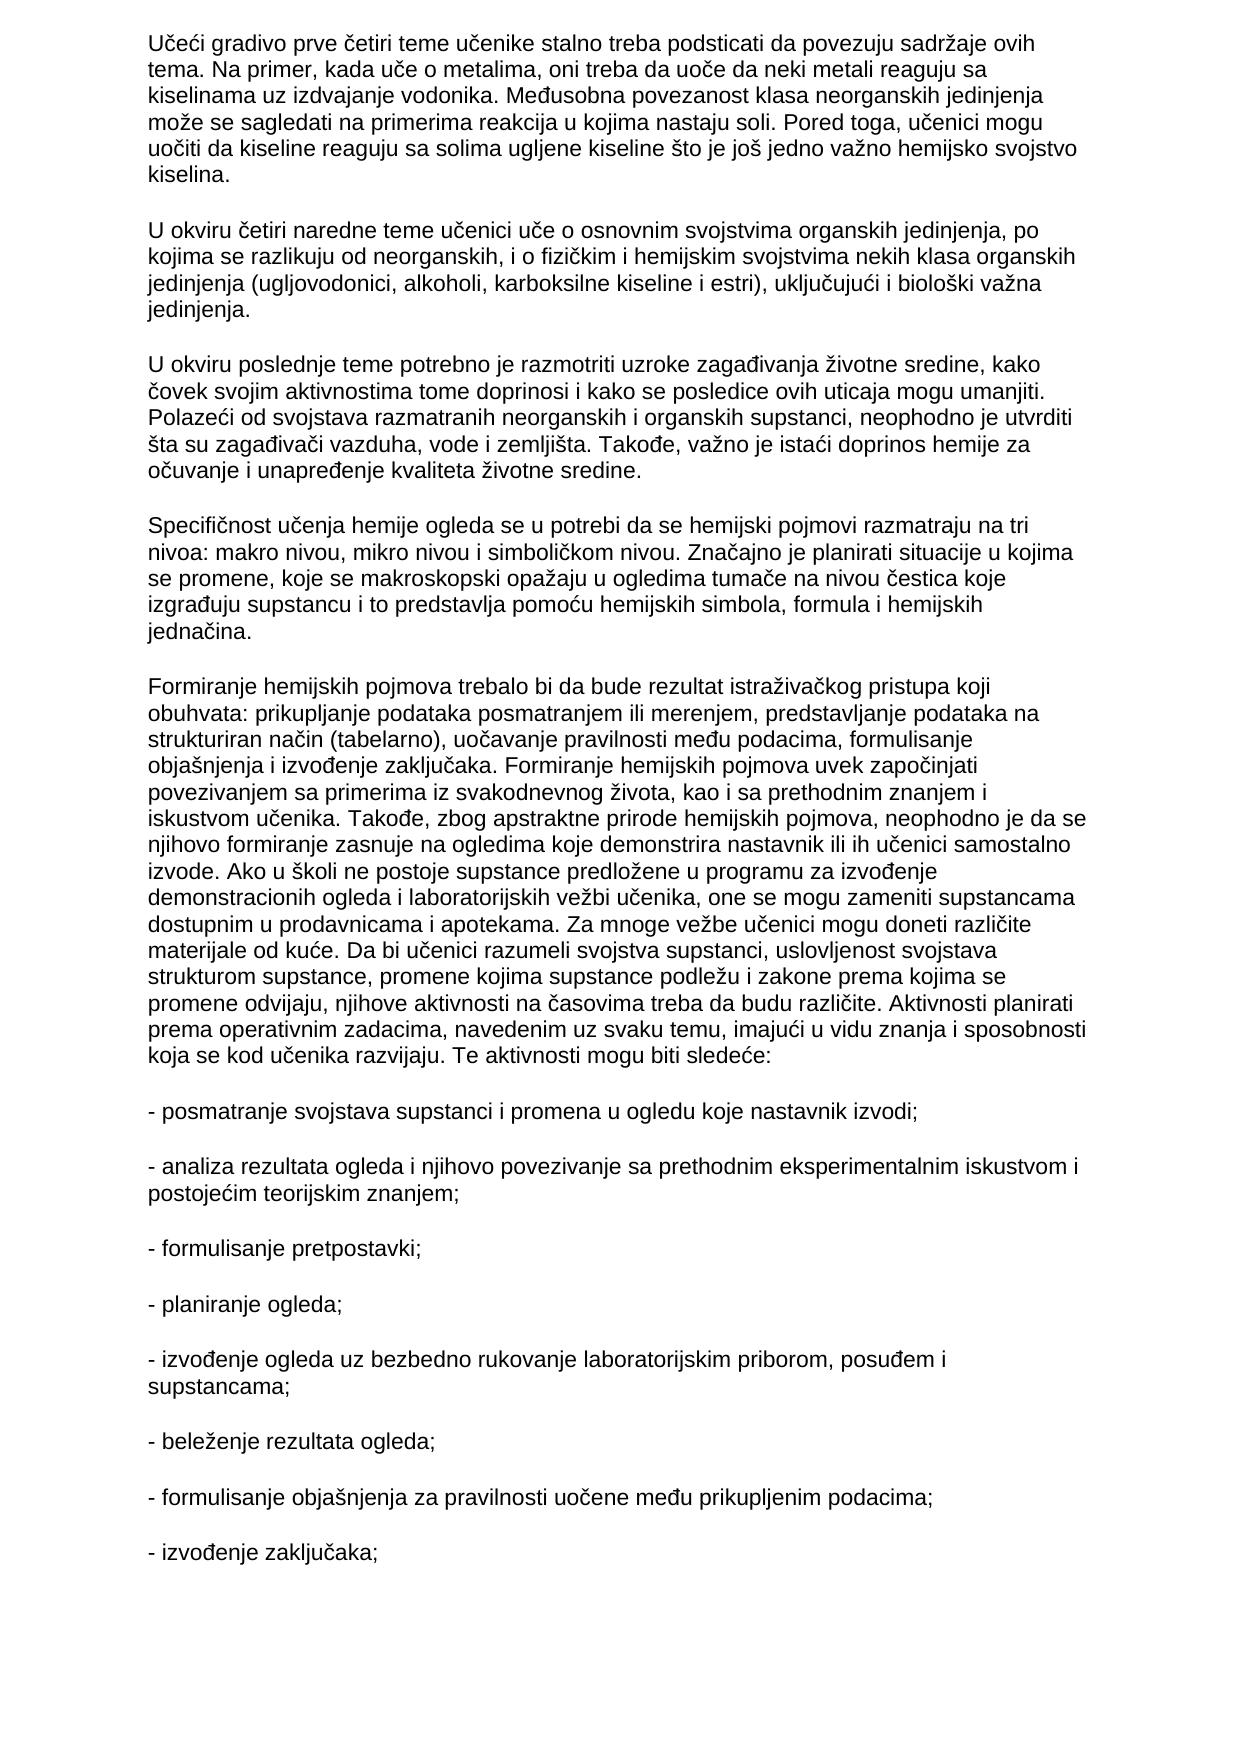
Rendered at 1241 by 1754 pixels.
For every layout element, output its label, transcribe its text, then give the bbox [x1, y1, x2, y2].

text - formulisanje objašnjenja za pravilnosti uočene među prikupljenim podacima; [148, 1484, 1093, 1510]
text U okviru poslednje teme potrebno je razmotriti uzroke zagađivanja životne sredine, kako čovek svojim aktivnostima tome doprinosi i kako se posledice ovih uticaja mogu umanjiti. Polazeći od svojstava razmatranih neorganskih i organskih supstanci, neophodno je utvrditi šta su zagađivači vazduha, vode i zemljišta. Takođe, važno je istaći doprinos hemije za očuvanje i unapređenje kvaliteta životne sredine. [148, 351, 1093, 483]
text U okviru četiri naredne teme učenici uče o osnovnim svojstvima organskih jedinjenja, po kojima se razlikuju od neorganskih, i o fizičkim i hemijskim svojstvima nekih klasa organskih jedinjenja (ugljovodonici, alkoholi, karboksilne kiseline i estri), uključujući i biološki važna jedinjenja. [148, 217, 1093, 322]
text - analiza rezultata ogleda i njihovo povezivanje sa prethodnim eksperimentalnim iskustvom i postojećim teorijskim znanjem; [148, 1153, 1093, 1206]
text - planiranje ogleda; [148, 1291, 1093, 1317]
text Specifičnost učenja hemije ogleda se u potrebi da se hemijski pojmovi razmatraju na tri nivoa: makro nivou, mikro nivou i simboličkom nivou. Značajno je planirati situacije u kojima se promene, koje se makroskopski opažaju u ogledima tumače na nivou čestica koje izgrađuju supstancu i to predstavlja pomoću hemijskih simbola, formula i hemijskih jednačina. [148, 512, 1093, 644]
text - beleženje rezultata ogleda; [148, 1428, 1093, 1454]
text - izvođenje zaključaka; [148, 1539, 1093, 1566]
text Formiranje hemijskih pojmova trebalo bi da bude rezultat istraživačkog pristupa koji obuhvata: prikupljanje podataka posmatranjem ili merenjem, predstavljanje podataka na strukturiran način (tabelarno), uočavanje pravilnosti među podacima, formulisanje objašnjenja i izvođenje zaključaka. Formiranje hemijskih pojmova uvek započinjati povezivanjem sa primerima iz svakodnevnog života, kao i sa prethodnim znanjem i iskustvom učenika. Takođe, zbog apstraktne prirode hemijskih pojmova, neophodno je da se njihovo formiranje zasnuje na ogledima koje demonstrira nastavnik ili ih učenici samostalno izvode. Ako u školi ne postoje supstance predložene u programu za izvođenje demonstracionih ogleda i laboratorijskih vežbi učenika, one se mogu zameniti supstancama dostupnim u prodavnicama i apotekama. Za mnoge vežbe učenici mogu doneti različite materijale od kuće. Da bi učenici razumeli svojstva supstanci, uslovljenost svojstava strukturom supstance, promene kojima supstance podležu i zakone prema kojima se promene odvijaju, njihove aktivnosti na časovima treba da budu različite. Aktivnosti planirati prema operativnim zadacima, navedenim uz svaku temu, imajući u vidu znanja i sposobnosti koja se kod učenika razvijaju. Te aktivnosti mogu biti sledeće: [148, 673, 1093, 1069]
text - formulisanje pretpostavki; [148, 1235, 1093, 1262]
text - posmatranje svojstava supstanci i promena u ogledu koje nastavnik izvodi; [148, 1098, 1093, 1124]
text - izvođenje ogleda uz bezbedno rukovanje laboratorijskim priborom, posuđem i supstancama; [148, 1346, 1093, 1399]
text Učeći gradivo prve četiri teme učenike stalno treba podsticati da povezuju sadržaje ovih tema. Na primer, kada uče o metalima, oni treba da uoče da neki metali reaguju sa kiselinama uz izdvajanje vodonika. Međusobna povezanost klasa neorganskih jedinjenja može se sagledati na primerima reakcija u kojima nastaju soli. Pored toga, učenici mogu uočiti da kiseline reaguju sa solima ugljene kiseline što je još jedno važno hemijsko svojstvo kiselina. [148, 29, 1093, 188]
